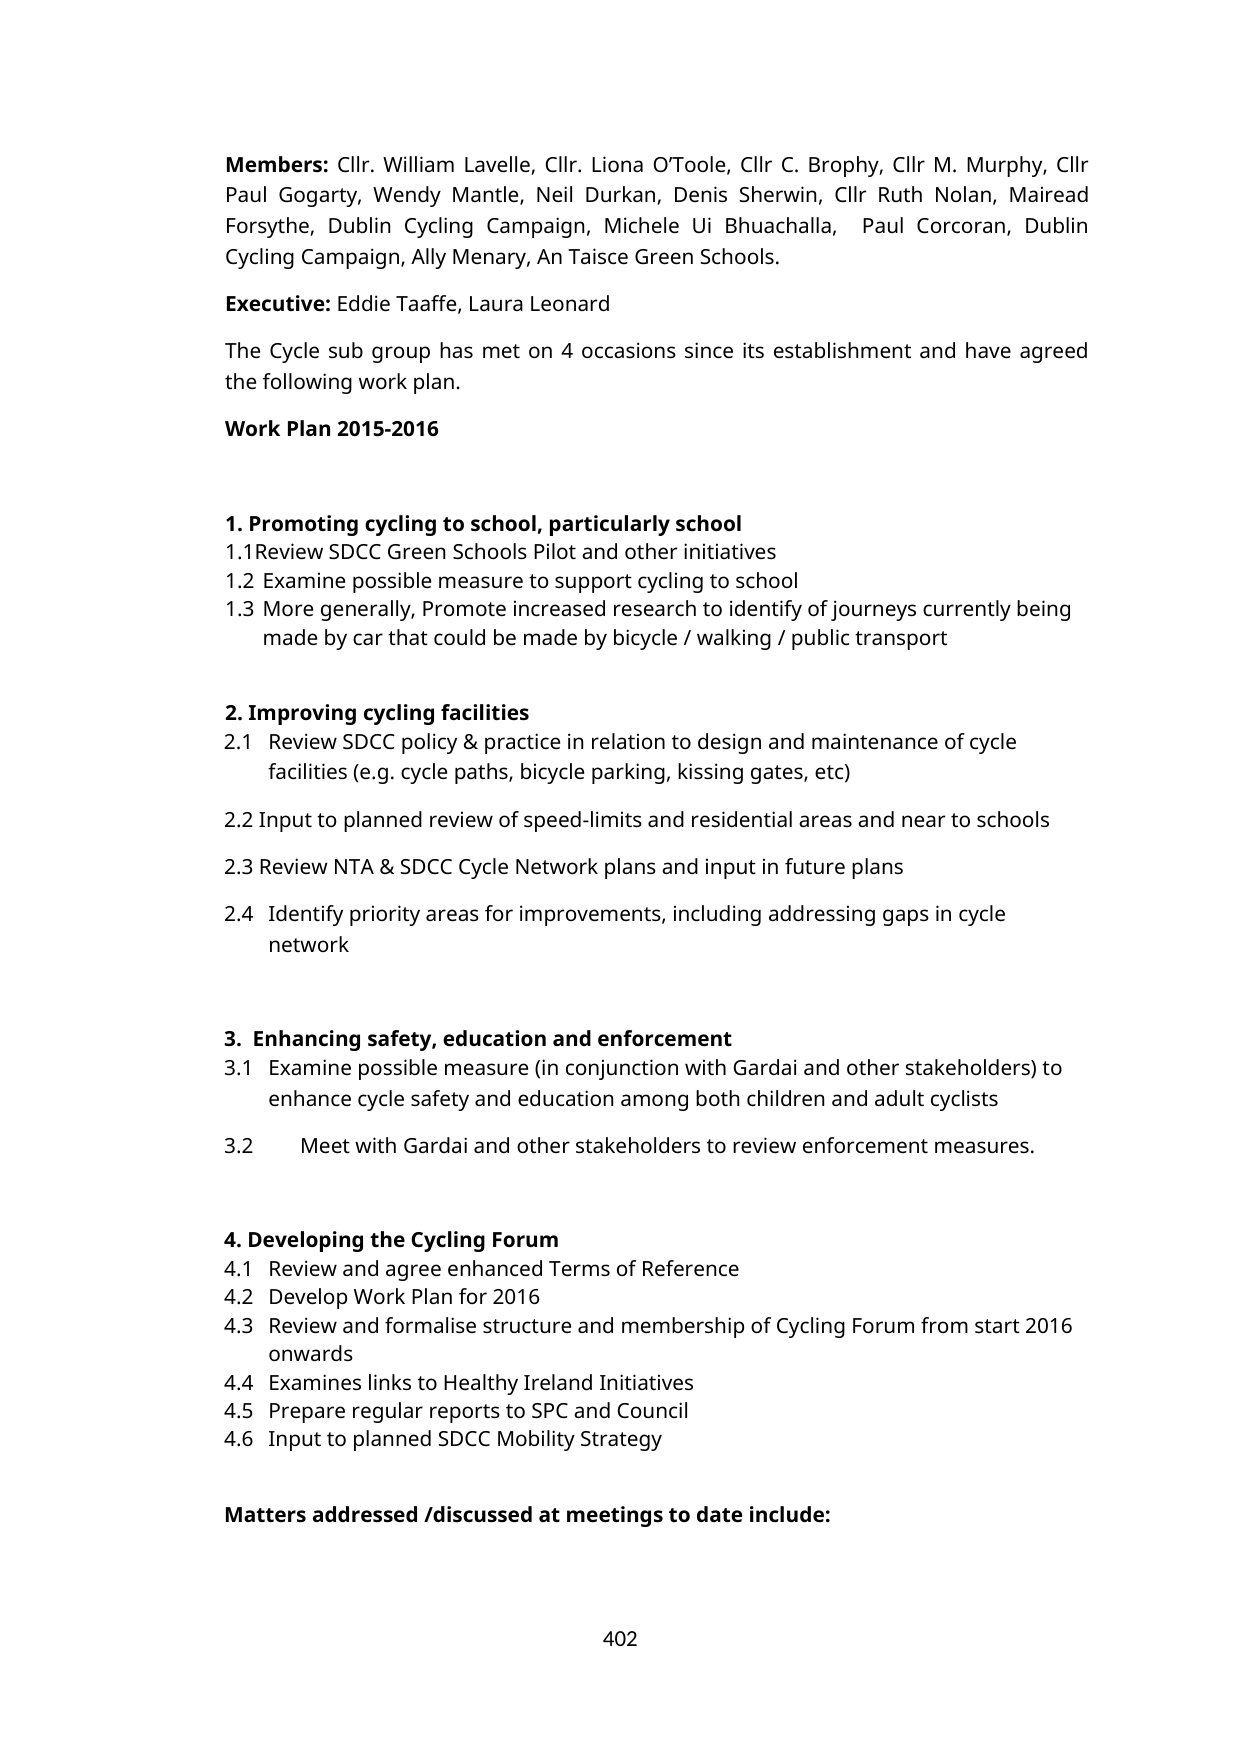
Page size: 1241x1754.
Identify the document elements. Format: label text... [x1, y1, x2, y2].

text 1.1Review SDCC Green Schools Pilot and other initiatives [150, 537, 1090, 566]
text 1. Promoting cycling to school, particularly school [150, 509, 1090, 537]
text Members: Cllr. William Lavelle, Cllr. Liona O’Toole, Cllr C. Brophy, Cllr M. Murphy, Cllr Paul Gogarty, Wendy Mantle, Neil Durkan, Denis Sherwin, Cllr Ruth Nolan, Mairead Forsythe, Dublin Cycling Campaign, Michele Ui Bhuachalla, Paul Corcoran, Dublin Cycling Campaign, Ally Menary, An Taisce Green Schools. [225, 150, 1090, 270]
list Examine possible measure to support cycling to school [225, 566, 1090, 594]
text 2. Improving cycling facilities [150, 698, 1066, 727]
text Matters addressed /discussed at meetings to date include: [150, 1500, 1090, 1529]
text 2.1 Review SDCC policy & practice in relation to design and maintenance of cycle facilities (e.g. cycle paths, bicycle parking, kissing gates, etc) [224, 727, 1090, 786]
text 2.2 Input to planned review of speed-limits and residential areas and near to schools [103, 805, 1066, 833]
list Input to planned SDCC Mobility Strategy [224, 1424, 1090, 1453]
list Examines links to Healthy Ireland Initiatives [224, 1368, 1090, 1396]
list Meet with Gardai and other stakeholders to review enforcement measures. [224, 1131, 1090, 1159]
list Prepare regular reports to SPC and Council [224, 1396, 1090, 1424]
list Identify priority areas for improvements, including addressing gaps in cycle network [224, 899, 1090, 958]
text 2.3 Review NTA & SDCC Cycle Network plans and input in future plans [224, 852, 1090, 881]
text Work Plan 2015-2016 [150, 414, 1090, 443]
list Review and agree enhanced Terms of Reference [224, 1254, 1090, 1282]
list 3. Enhancing safety, education and enforcement [224, 1024, 1090, 1053]
text 3.1 Examine possible measure (in conjunction with Gardai and other stakeholders) to enhance cycle safety and education among both children and adult cyclists [224, 1053, 1090, 1112]
list Develop Work Plan for 2016 [224, 1282, 1090, 1311]
list More generally, Promote increased research to identify of journeys currently being made by car that could be made by bicycle / walking / public transport [225, 594, 1090, 651]
text 4. Developing the Cycling Forum [150, 1226, 1090, 1254]
text Executive: Eddie Taaffe, Laura Leonard [150, 289, 1090, 318]
list Review and formalise structure and membership of Cycling Forum from start 2016 onwards [224, 1311, 1090, 1368]
text The Cycle sub group has met on 4 occasions since its establishment and have agreed the following work plan. [225, 336, 1090, 396]
